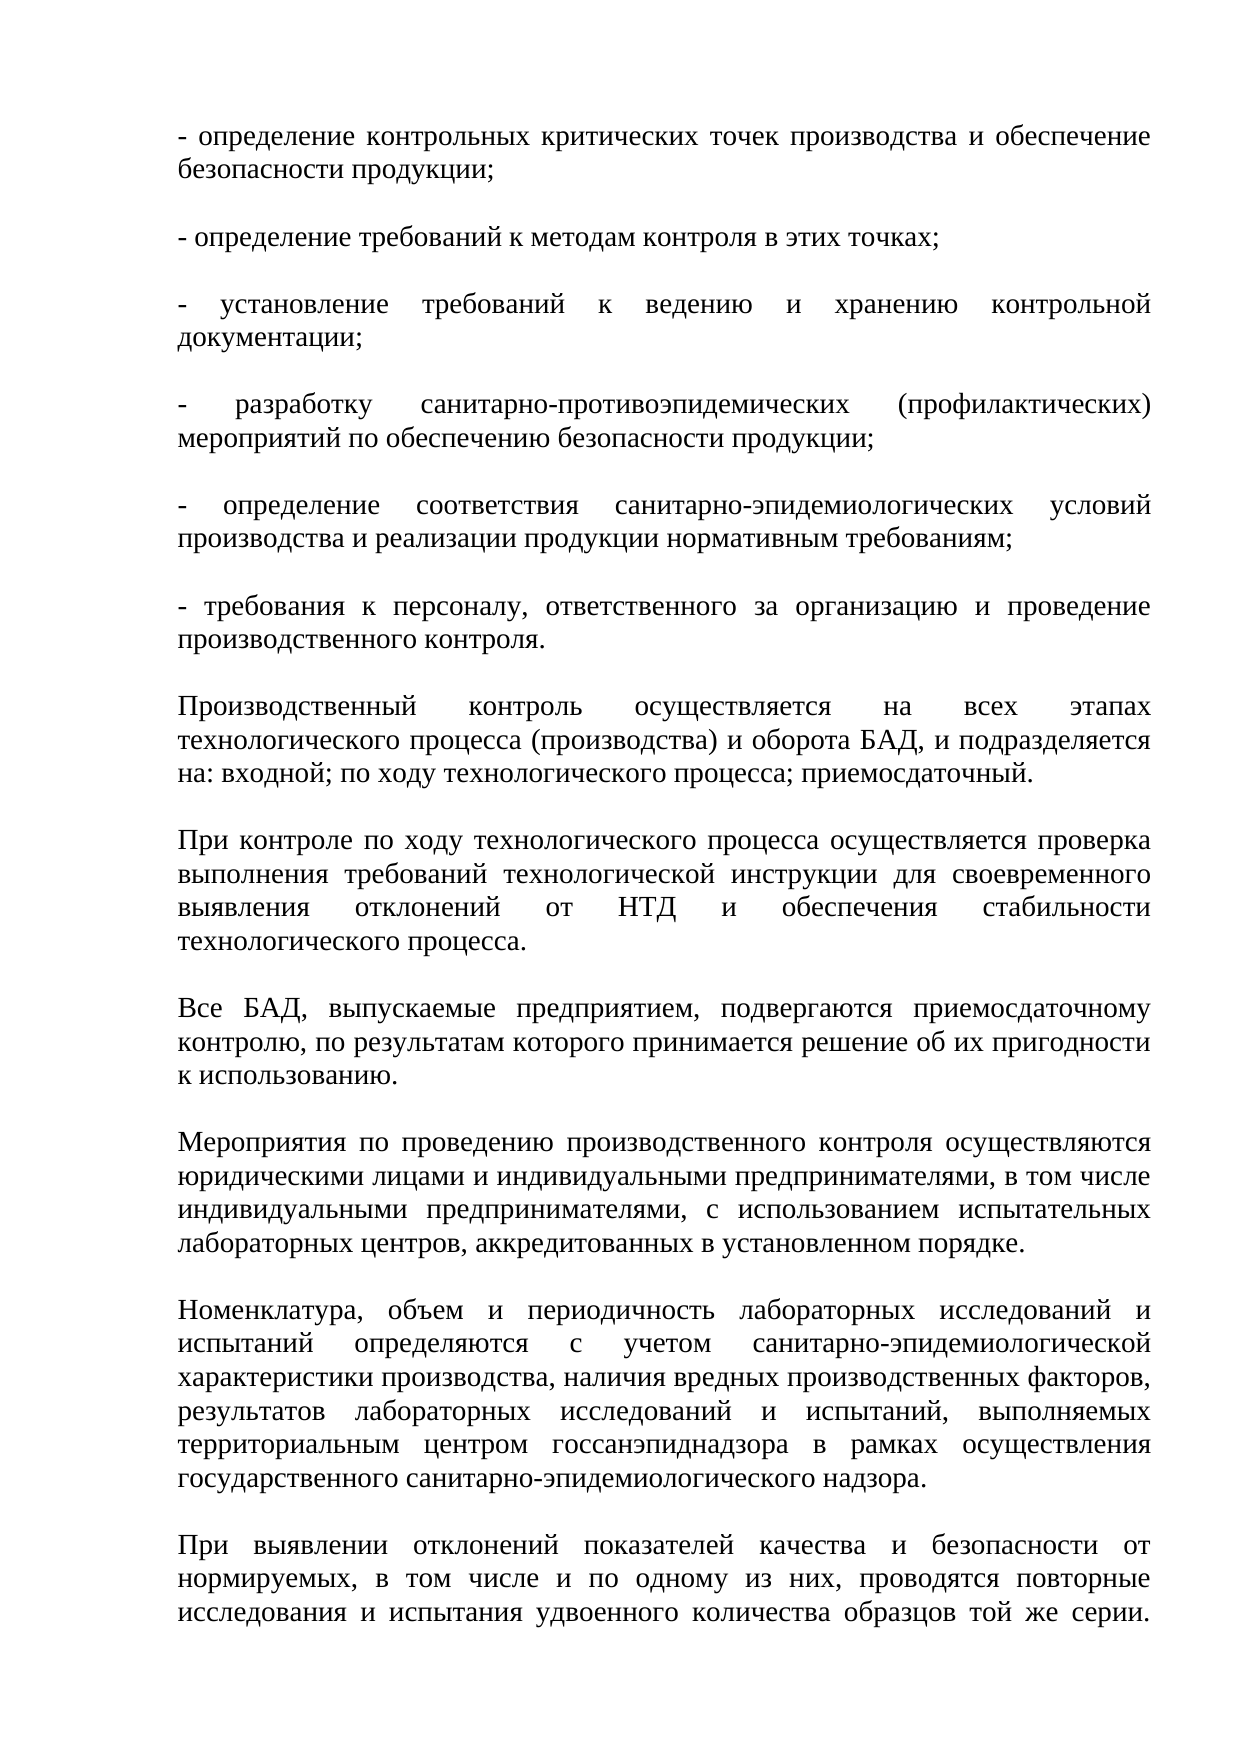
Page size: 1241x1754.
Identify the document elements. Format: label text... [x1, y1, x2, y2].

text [177, 1527, 1152, 1627]
text Номенклатура, объем и периодичность лабораторных исследований и испытаний определяются с учетом санитарно-эпидемиологической характеристики производства, наличия вредных производственных факторов, результатов лабораторных исследований и испытаний, выполняемых территориальным центром госсанэпиднадзора в рамках осуществления государственного санитарно-эпидемиологического надзора. [177, 1292, 1152, 1493]
text Мероприятия по проведению производственного контроля осуществляются юридическими лицами и индивидуальными предпринимателями, в том числе индивидуальными предпринимателями, с использованием испытательных лабораторных центров, аккредитованных в установленном порядке. [177, 1124, 1152, 1258]
text Все БАД, выпускаемые предприятием, подвергаются приемосдаточному контролю, по результатам которого принимается решение об их пригодности к использованию. [177, 990, 1152, 1091]
text - определение требований к методам контроля в этих точках; [177, 219, 1152, 252]
text - определение соответствия санитарно-эпидемиологических условий производства и реализации продукции нормативным требованиям; [177, 487, 1152, 554]
text - определение контрольных критических точек производства и обеспечение безопасности продукции; [177, 118, 1152, 185]
text При контроле по ходу технологического процесса осуществляется проверка выполнения требований технологической инструкции для своевременного выявления отклонений от НТД и обеспечения стабильности технологического процесса. [177, 822, 1152, 957]
text Производственный контроль осуществляется на всех этапах технологического процесса (производства) и оборота БАД, и подразделяется на: входной; по ходу технологического процесса; приемосдаточный. [177, 688, 1152, 789]
text - требования к персоналу, ответственного за организацию и проведение производственного контроля. [177, 588, 1152, 655]
text - разработку санитарно-противоэпидемических (профилактических) мероприятий по обеспечению безопасности продукции; [177, 386, 1152, 453]
text - установление требований к ведению и хранению контрольной документации; [177, 286, 1152, 353]
